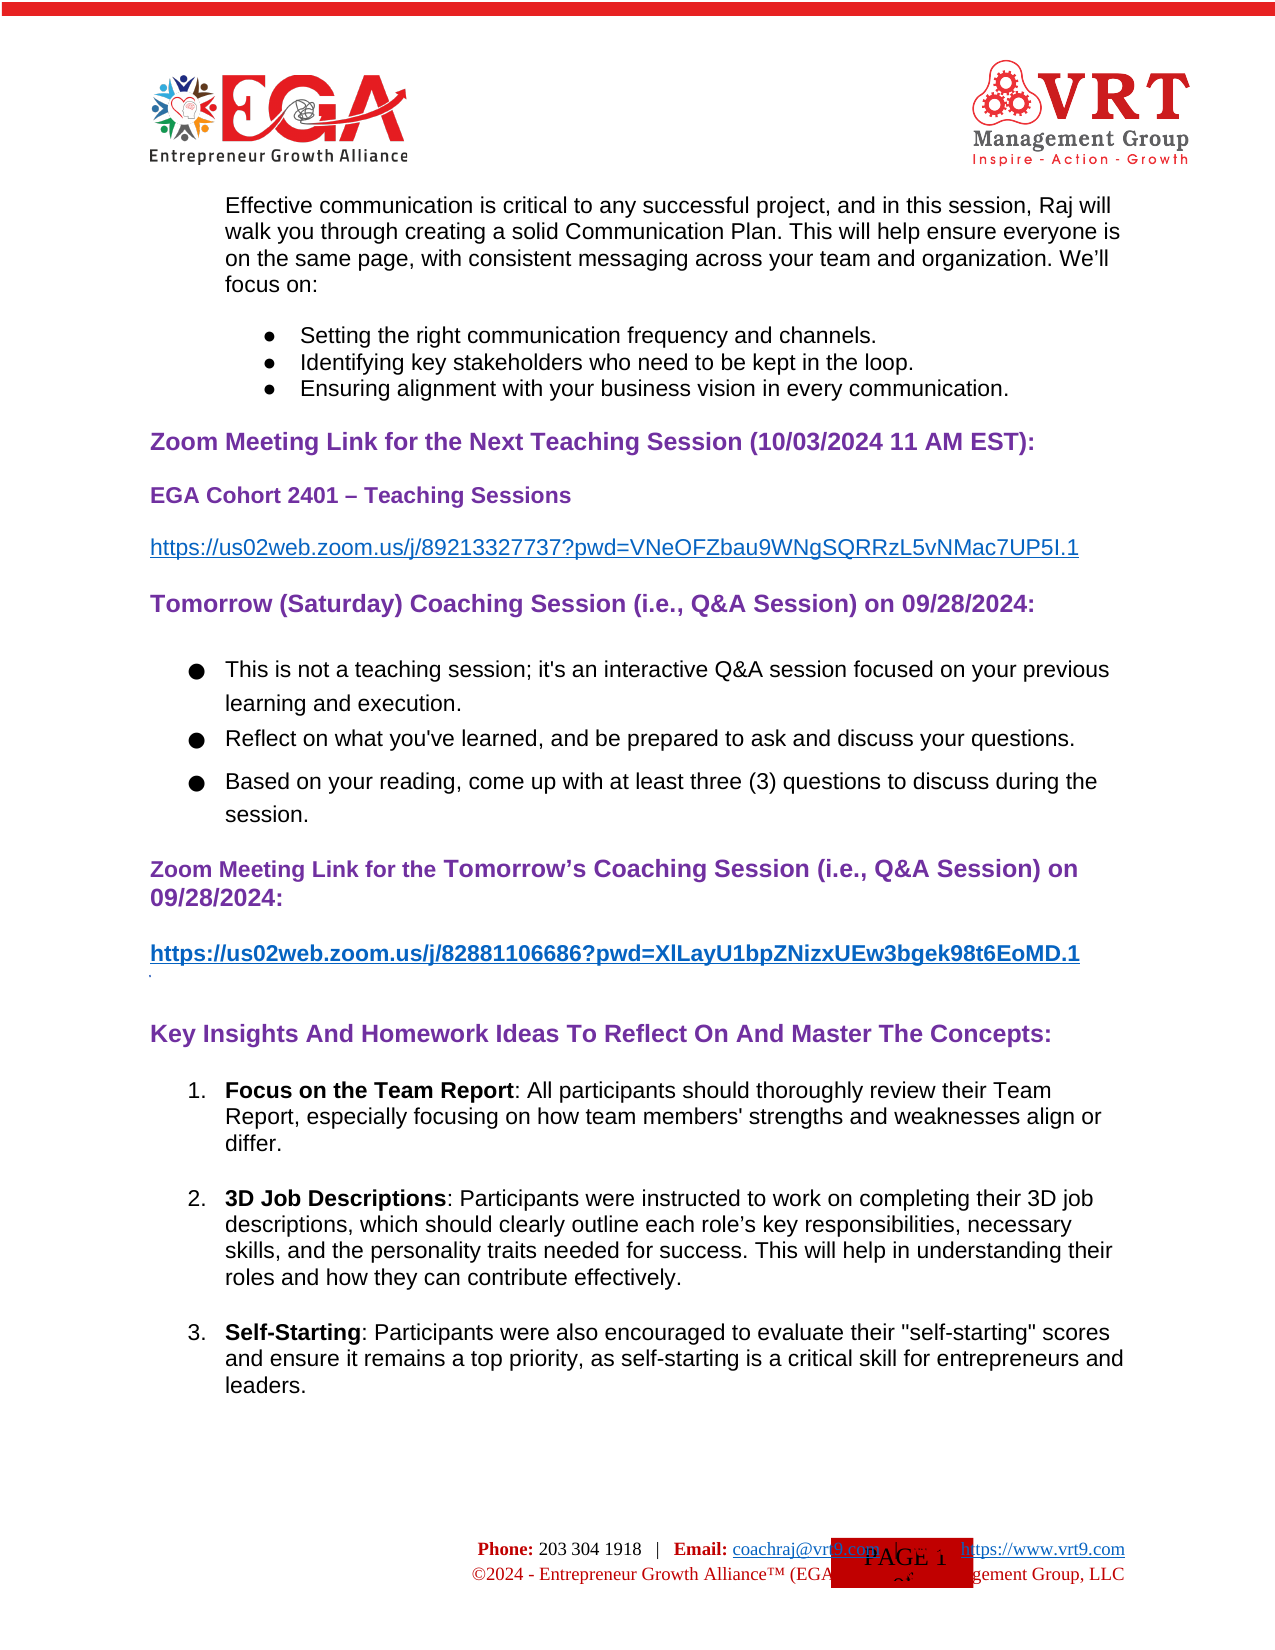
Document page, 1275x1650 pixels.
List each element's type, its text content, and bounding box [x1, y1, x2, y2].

list Self-Starting: Participants were also encouraged to evaluate their "self-starting" scores and ensure it remains a top priority, as self-starting is a critical skill for entrepreneurs and leaders. [187, 1319, 1125, 1398]
list 3D Job Descriptions: Participants were instructed to work on completing their 3D job descriptions, which should clearly outline each role’s key responsibilities, necessary skills, and the personality traits needed for success. This will help in understanding their roles and how they can contribute effectively. [187, 1185, 1125, 1319]
list Ensuring alignment with your business vision in every communication. [262, 375, 1125, 401]
text EGA Cohort 2401 – Teaching Sessions [150, 482, 1125, 508]
text Key Insights And Homework Ideas To Reflect On And Master The Concepts: [150, 1019, 1125, 1048]
text Zoom Meeting Link for the Tomorrow’s Coaching Session (i.e., Q&A Session) on 09/28/2024: [150, 854, 1125, 912]
list Reflect on what you've learned, and be prepared to ask and discuss your questions. [187, 716, 1125, 759]
list This is not a teaching session; it's an interactive Q&A session focused on your previous learning and execution. [187, 647, 1125, 716]
text https://us02web.zoom.us/j/82881106686?pwd=XlLayU1bpZNizxUEw3bgek98t6EoMD.1 [150, 912, 1125, 967]
text https://us02web.zoom.us/j/89213327737?pwd=VNeOFZbau9WNgSQRRzL5vNMac7UP5I.1 [150, 534, 1125, 561]
list Based on your reading, come up with at least three (3) questions to discuss during the session. [187, 759, 1125, 828]
picture [150, 75, 408, 165]
text Zoom Meeting Link for the Next Teaching Session (10/03/2024 11 AM EST): [150, 426, 1125, 455]
picture [913, 51, 1250, 177]
list Setting the right communication frequency and channels. [262, 322, 1125, 349]
text Tomorrow (Saturday) Coaching Session (i.e., Q&A Session) on 09/28/2024: [150, 589, 1125, 618]
text Effective communication is critical to any successful project, and in this session, Raj will walk you through creating a solid Communication Plan. This will help ensure everyone is on the same page, with consistent messaging across your team and organization. We’ll focus on: [225, 192, 1125, 297]
list Identifying key stakeholders who need to be kept in the loop. [262, 349, 1125, 375]
list Focus on the Team Report: All participants should thoroughly review their Team Report, especially focusing on how team members' strengths and weaknesses align or differ. [187, 1077, 1125, 1185]
